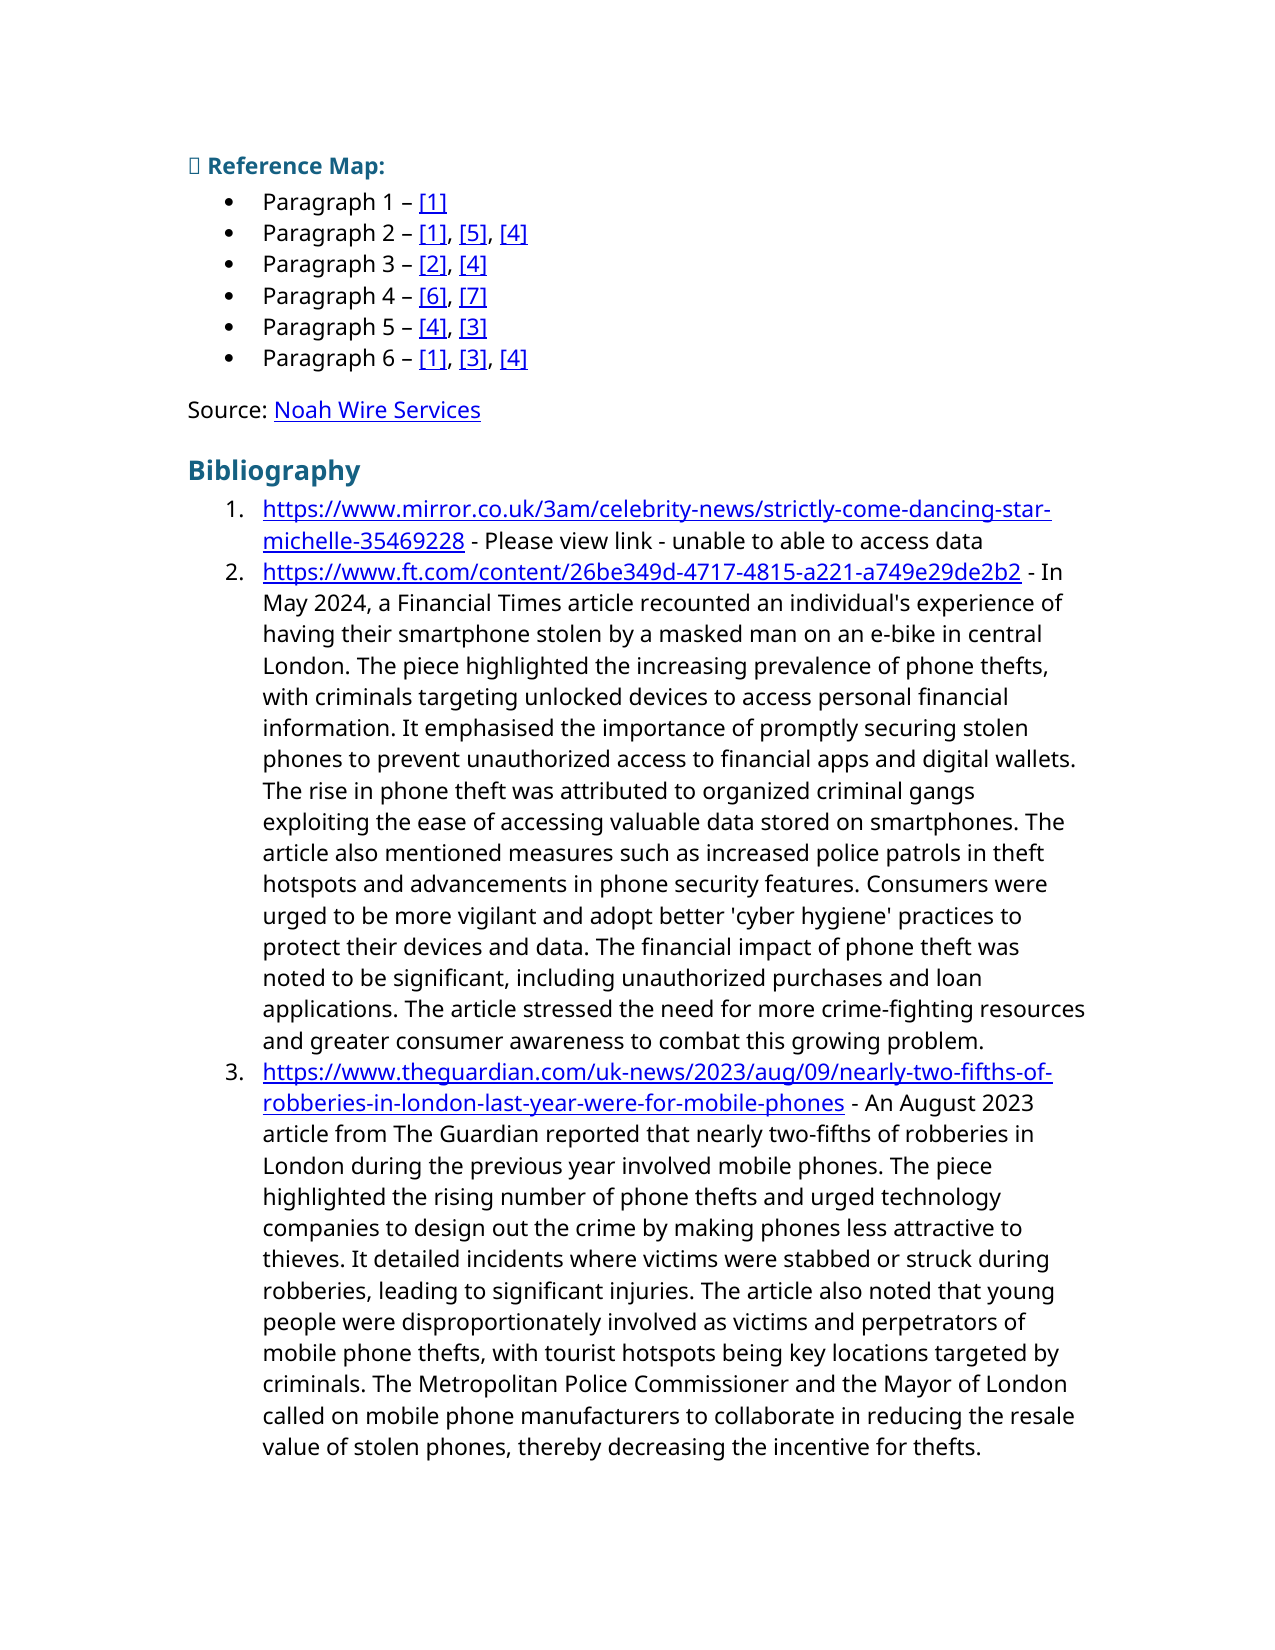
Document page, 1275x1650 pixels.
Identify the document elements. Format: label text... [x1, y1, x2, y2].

list https://www.ft.com/content/26be349d-4717-4815-a221-a749e29de2b2 - In May 2024, a Financial Times article recounted an individual's experience of having their smartphone stolen by a masked man on an e-bike in central London. The piece highlighted the increasing prevalence of phone thefts, with criminals targeting unlocked devices to access personal financial information. It emphasised the importance of promptly securing stolen phones to prevent unauthorized access to financial apps and digital wallets. The rise in phone theft was attributed to organized criminal gangs exploiting the ease of accessing valuable data stored on smartphones. The article also mentioned measures such as increased police patrols in theft hotspots and advancements in phone security features. Consumers were urged to be more vigilant and adopt better 'cyber hygiene' practices to protect their devices and data. The financial impact of phone theft was noted to be significant, including unauthorized purchases and loan applications. The article stressed the need for more crime-fighting resources and greater consumer awareness to combat this growing problem. [225, 556, 1087, 1056]
list Paragraph 2 – [1], [5], [4] [225, 217, 1087, 248]
list Paragraph 3 – [2], [4] [225, 248, 1087, 280]
subtitle 📌 Reference Map: [187, 150, 1087, 181]
list Paragraph 1 – [1] [225, 186, 1087, 217]
subtitle Bibliography [187, 451, 1087, 488]
text Source: Noah Wire Services [187, 394, 1087, 426]
list Paragraph 4 – [6], [7] [225, 280, 1087, 311]
list Paragraph 5 – [4], [3] [225, 311, 1087, 342]
list https://www.mirror.co.uk/3am/celebrity-news/strictly-come-dancing-star-michelle-35469228 - Please view link - unable to able to access data [225, 493, 1087, 556]
list Paragraph 6 – [1], [3], [4] [225, 342, 1087, 373]
list https://www.theguardian.com/uk-news/2023/aug/09/nearly-two-fifths-of-robberies-in-london-last-year-were-for-mobile-phones - An August 2023 article from The Guardian reported that nearly two-fifths of robberies in London during the previous year involved mobile phones. The piece highlighted the rising number of phone thefts and urged technology companies to design out the crime by making phones less attractive to thieves. It detailed incidents where victims were stabbed or struck during robberies, leading to significant injuries. The article also noted that young people were disproportionately involved as victims and perpetrators of mobile phone thefts, with tourist hotspots being key locations targeted by criminals. The Metropolitan Police Commissioner and the Mayor of London called on mobile phone manufacturers to collaborate in reducing the resale value of stolen phones, thereby decreasing the incentive for thefts. [225, 1056, 1087, 1462]
